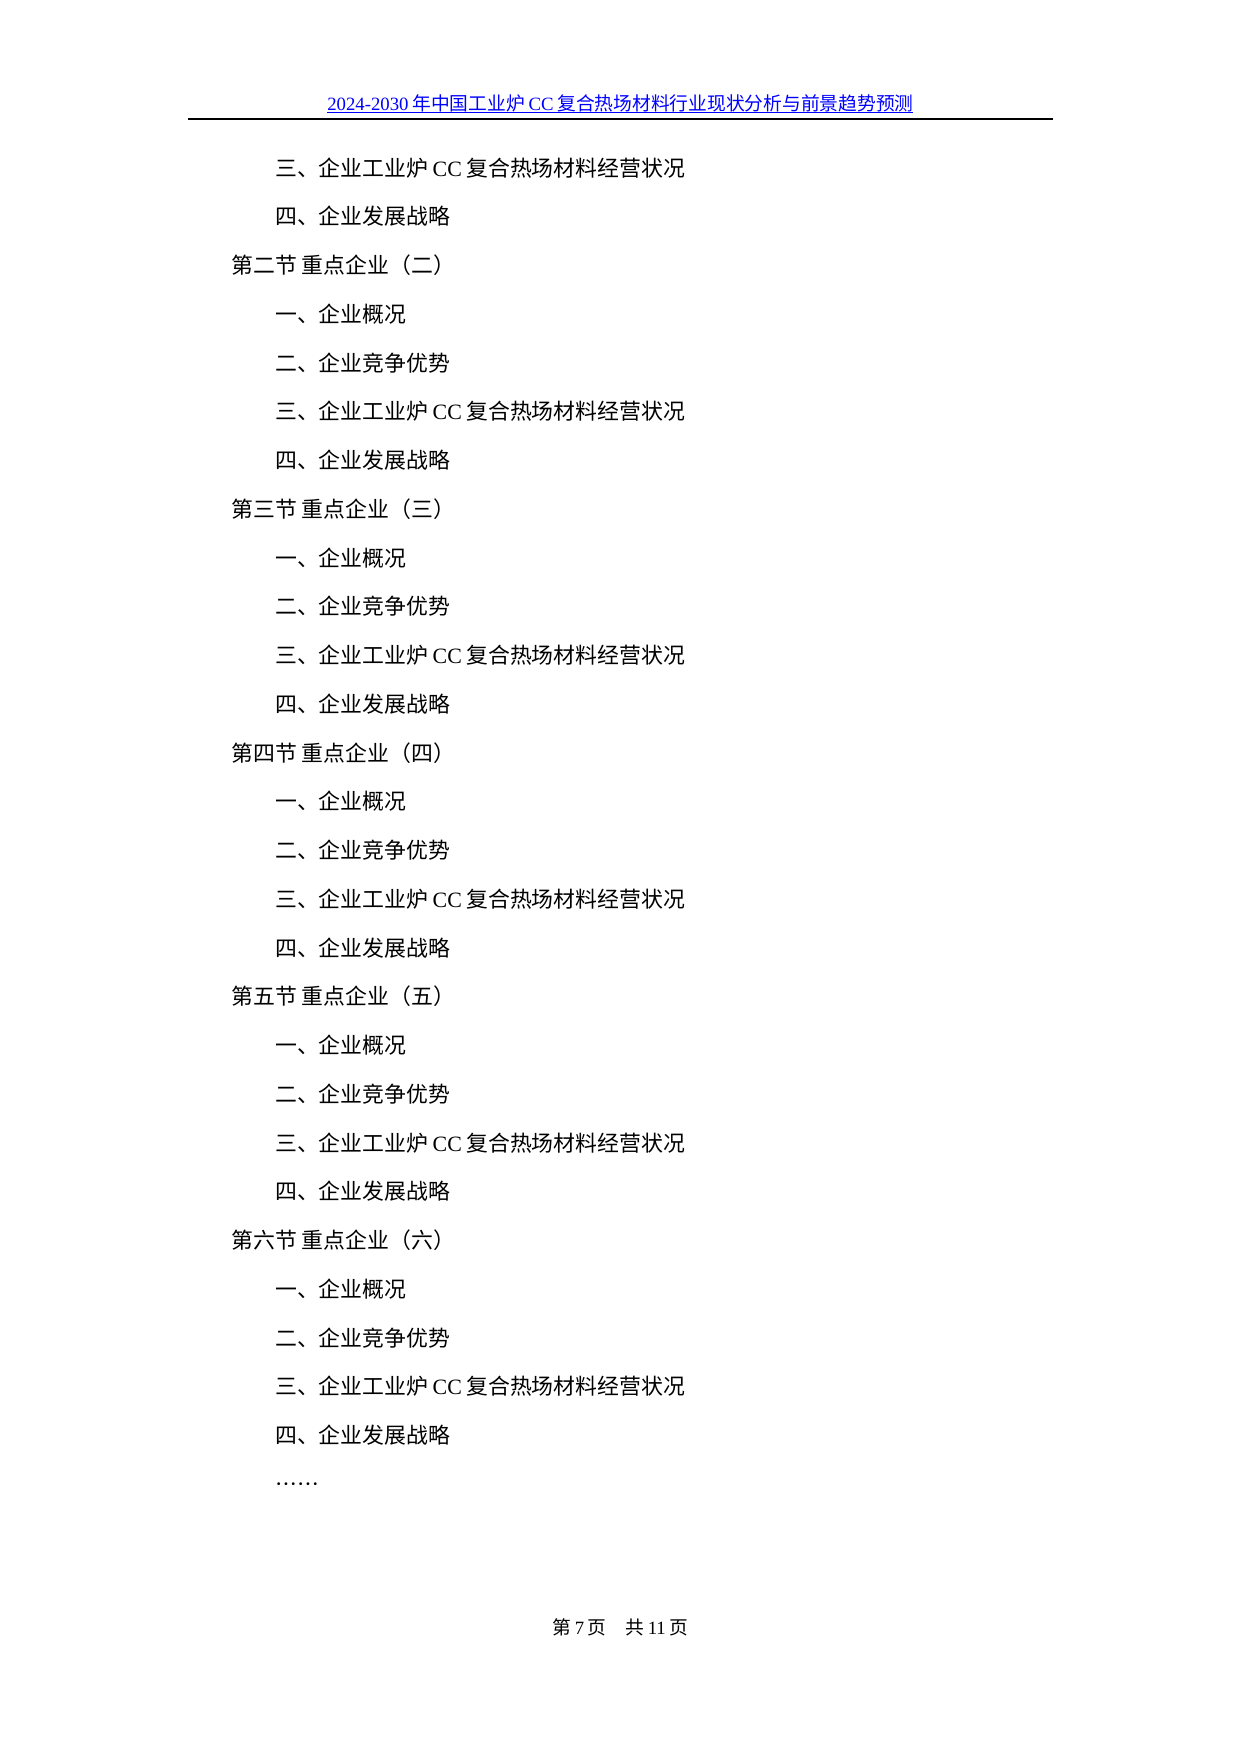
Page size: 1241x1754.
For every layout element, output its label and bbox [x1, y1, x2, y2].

text [187, 150, 1053, 1499]
